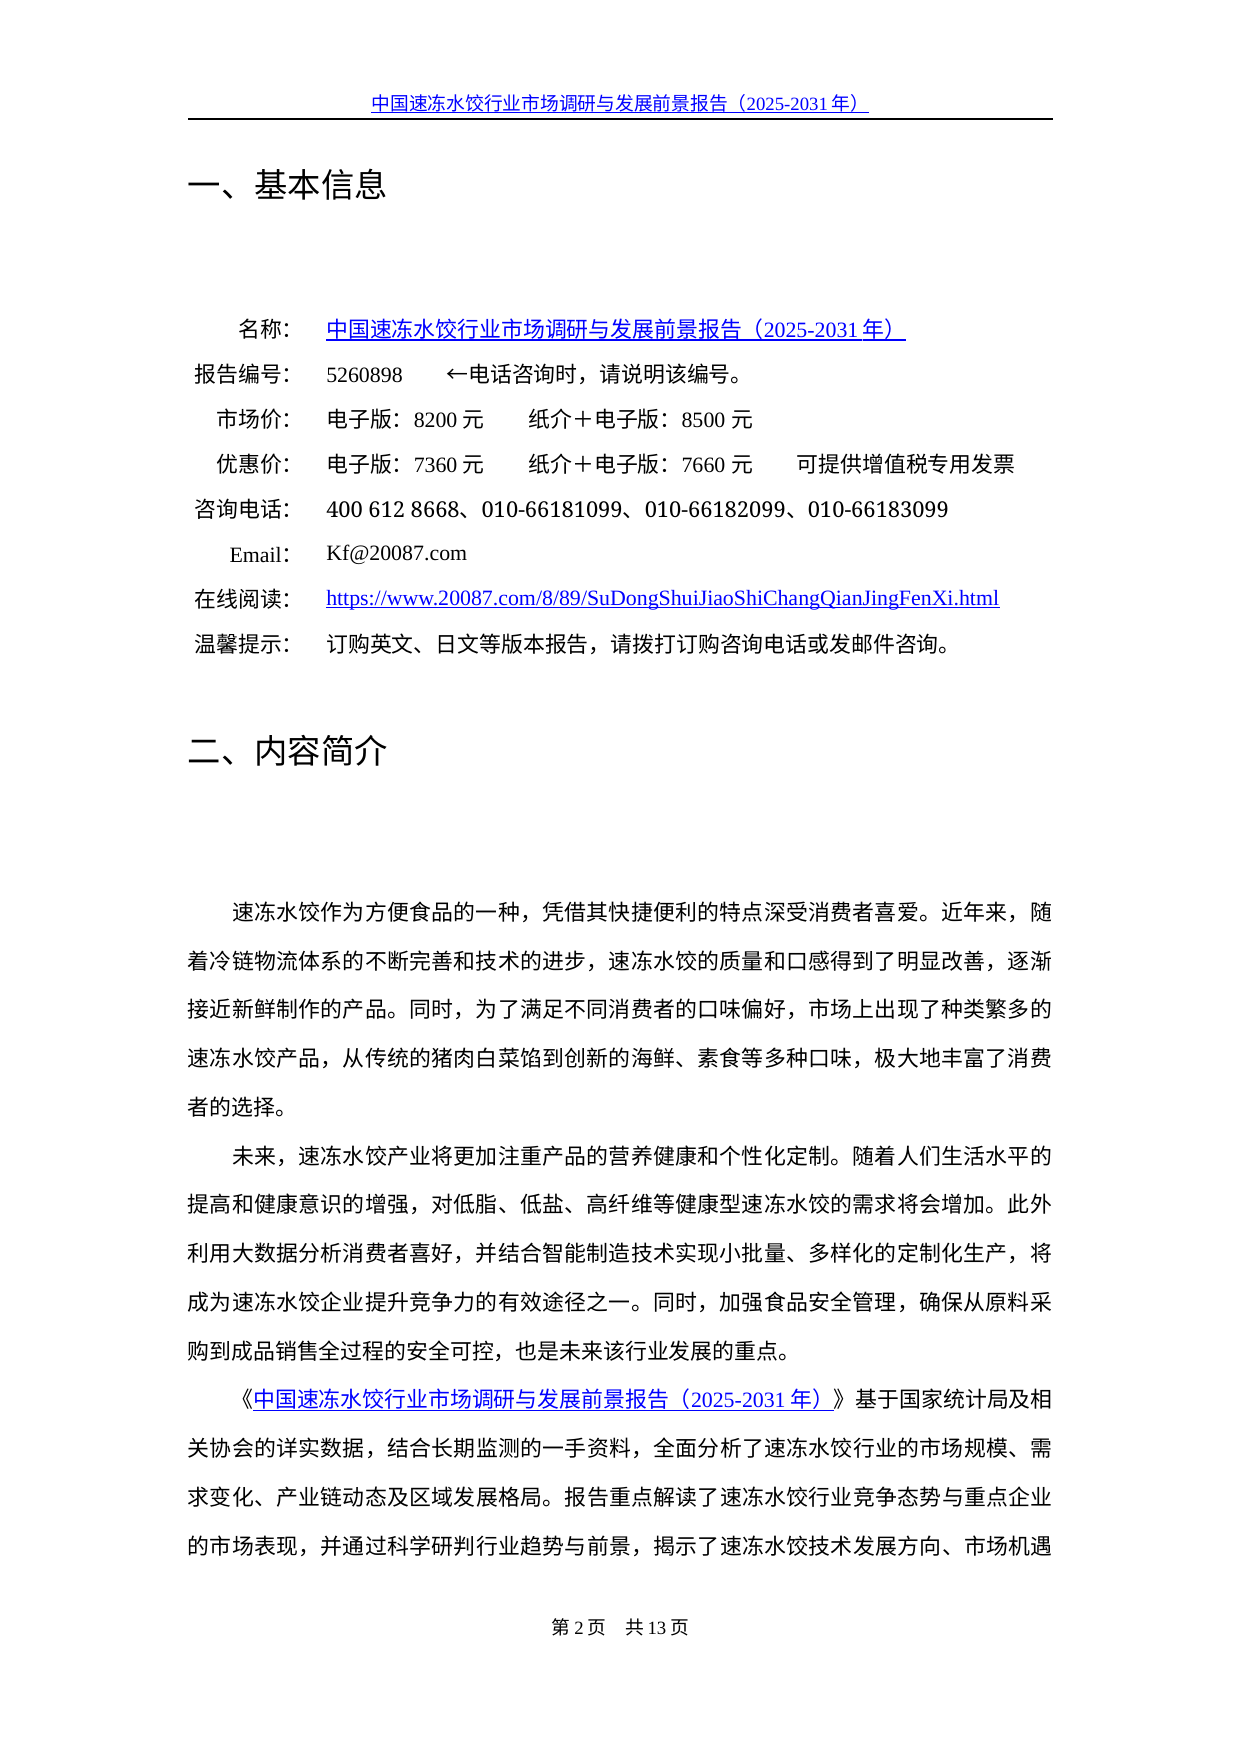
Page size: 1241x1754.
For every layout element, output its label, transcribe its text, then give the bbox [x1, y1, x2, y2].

title 一、基本信息 [187, 150, 1053, 215]
table_cell 在线阅读： [167, 582, 315, 627]
table_cell [315, 582, 1073, 627]
table_cell 400 612 8668、010-66181099、010-66182099、010-66183099 [315, 492, 1073, 537]
table_cell 5260898 ←电话咨询时，请说明该编号。 [315, 357, 1073, 402]
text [187, 894, 1053, 1561]
table_cell Email： [167, 537, 315, 582]
table_cell 温馨提示： [167, 627, 315, 672]
table_header 中国速冻水饺行业市场调研与发展前景报告（2025-2031年） [315, 312, 1073, 357]
table_cell Kf@20087.com [315, 537, 1073, 582]
table_cell 订购英文、日文等版本报告，请拨打订购咨询电话或发邮件咨询。 [315, 627, 1073, 672]
table_cell 电子版：7360 元 纸介＋电子版：7660 元 可提供增值税专用发票 [315, 447, 1073, 492]
table_cell 咨询电话： [167, 492, 315, 537]
table_cell 报告编号： [167, 357, 315, 402]
table_cell 优惠价： [167, 447, 315, 492]
table_header 名称： [167, 312, 315, 357]
title 二、内容简介 [187, 717, 1053, 782]
table_cell 市场价： [167, 402, 315, 447]
table_cell 电子版：8200 元 纸介＋电子版：8500 元 [315, 402, 1073, 447]
